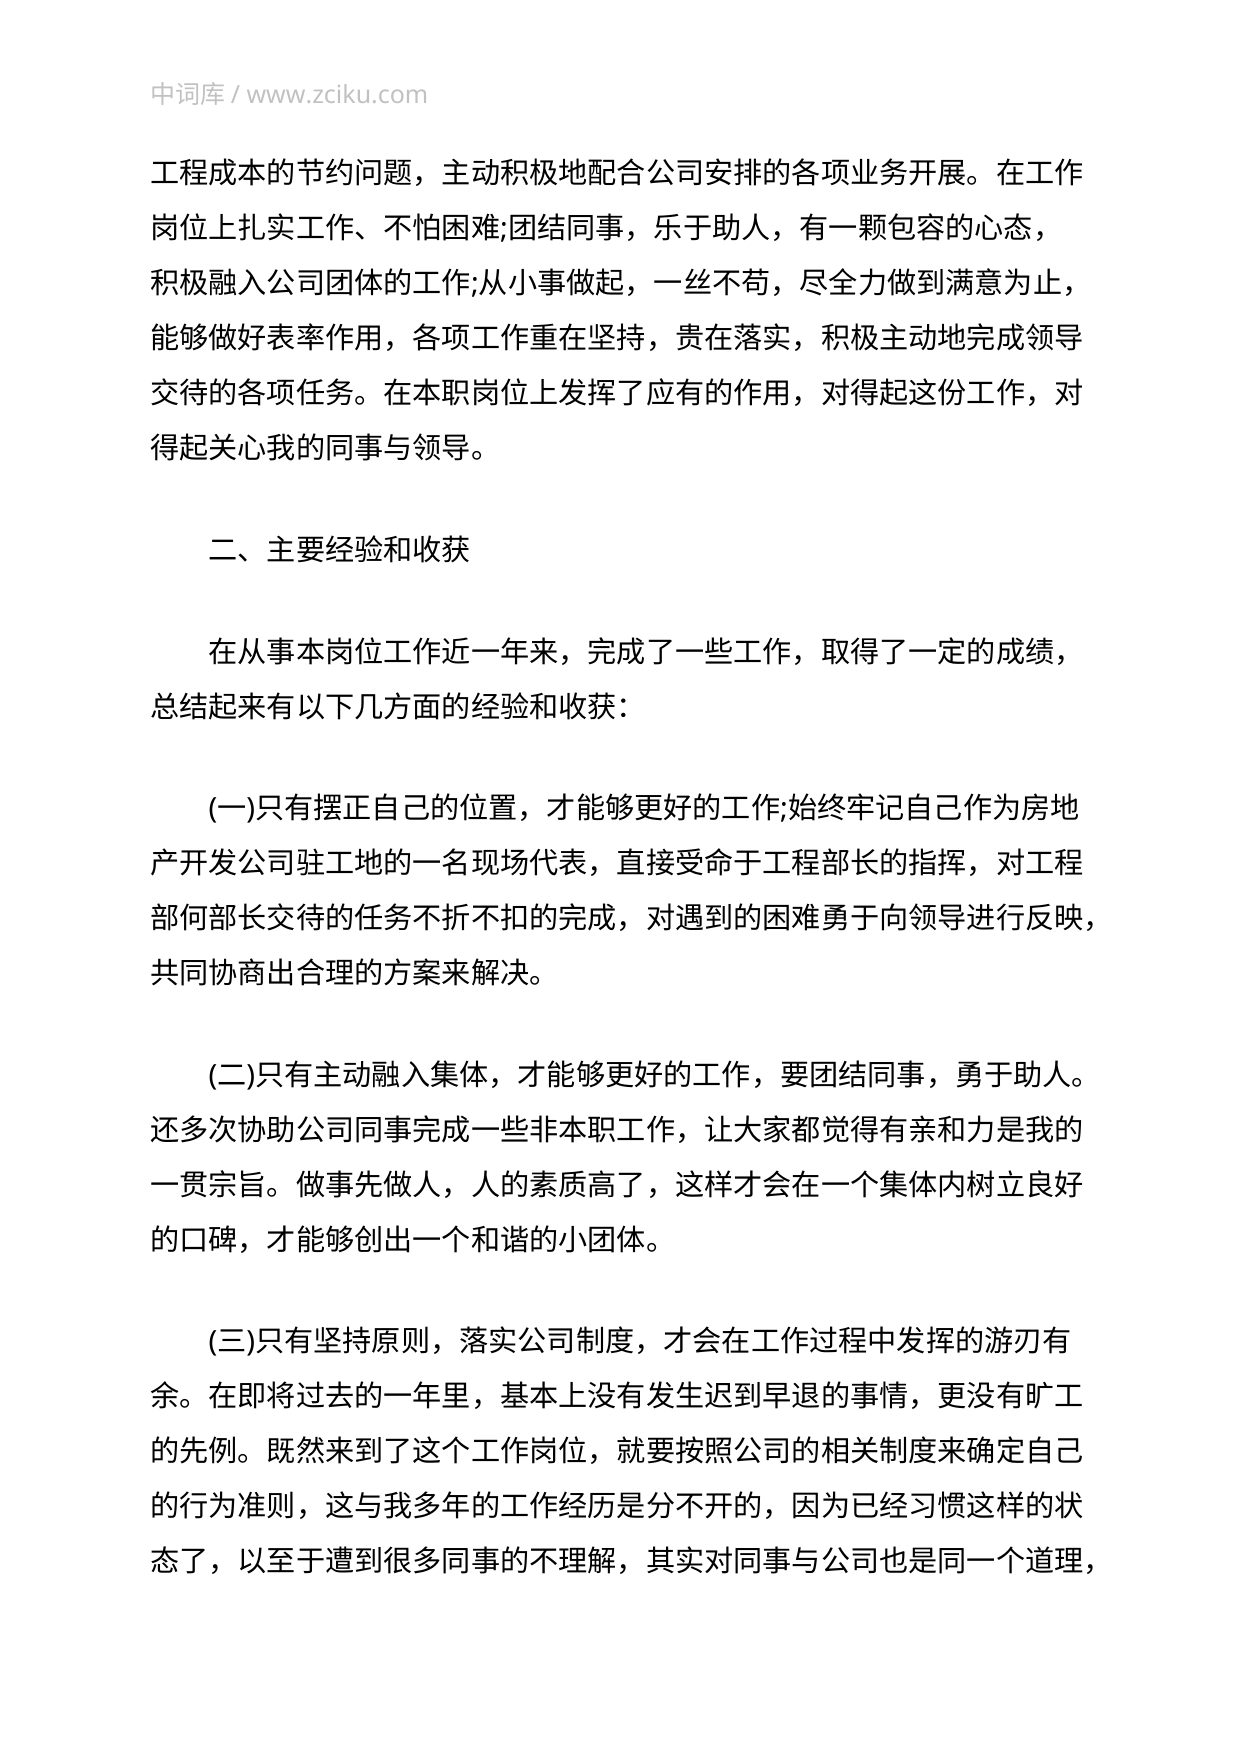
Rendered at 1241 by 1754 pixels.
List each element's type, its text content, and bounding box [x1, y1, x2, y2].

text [150, 150, 1090, 467]
text 在从事本岗位工作近一年来，完成了一些工作，取得了一定的成绩，总结起来有以下几方面的经验和收获： [150, 628, 1090, 725]
text 二、主要经验和收获 [150, 526, 1090, 569]
text (二)只有主动融入集体，才能够更好的工作，要团结同事，勇于助人。还多次协助公司同事完成一些非本职工作，让大家都觉得有亲和力是我的一贯宗旨。做事先做人，人的素质高了，这样才会在一个集体内树立良好的口碑，才能够创出一个和谐的小团体。 [150, 1051, 1090, 1258]
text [150, 1318, 1090, 1580]
text (一)只有摆正自己的位置，才能够更好的工作;始终牢记自己作为房地产开发公司驻工地的一名现场代表，直接受命于工程部长的指挥，对工程部何部长交待的任务不折不扣的完成，对遇到的困难勇于向领导进行反映，共同协商出合理的方案来解决。 [150, 785, 1090, 992]
